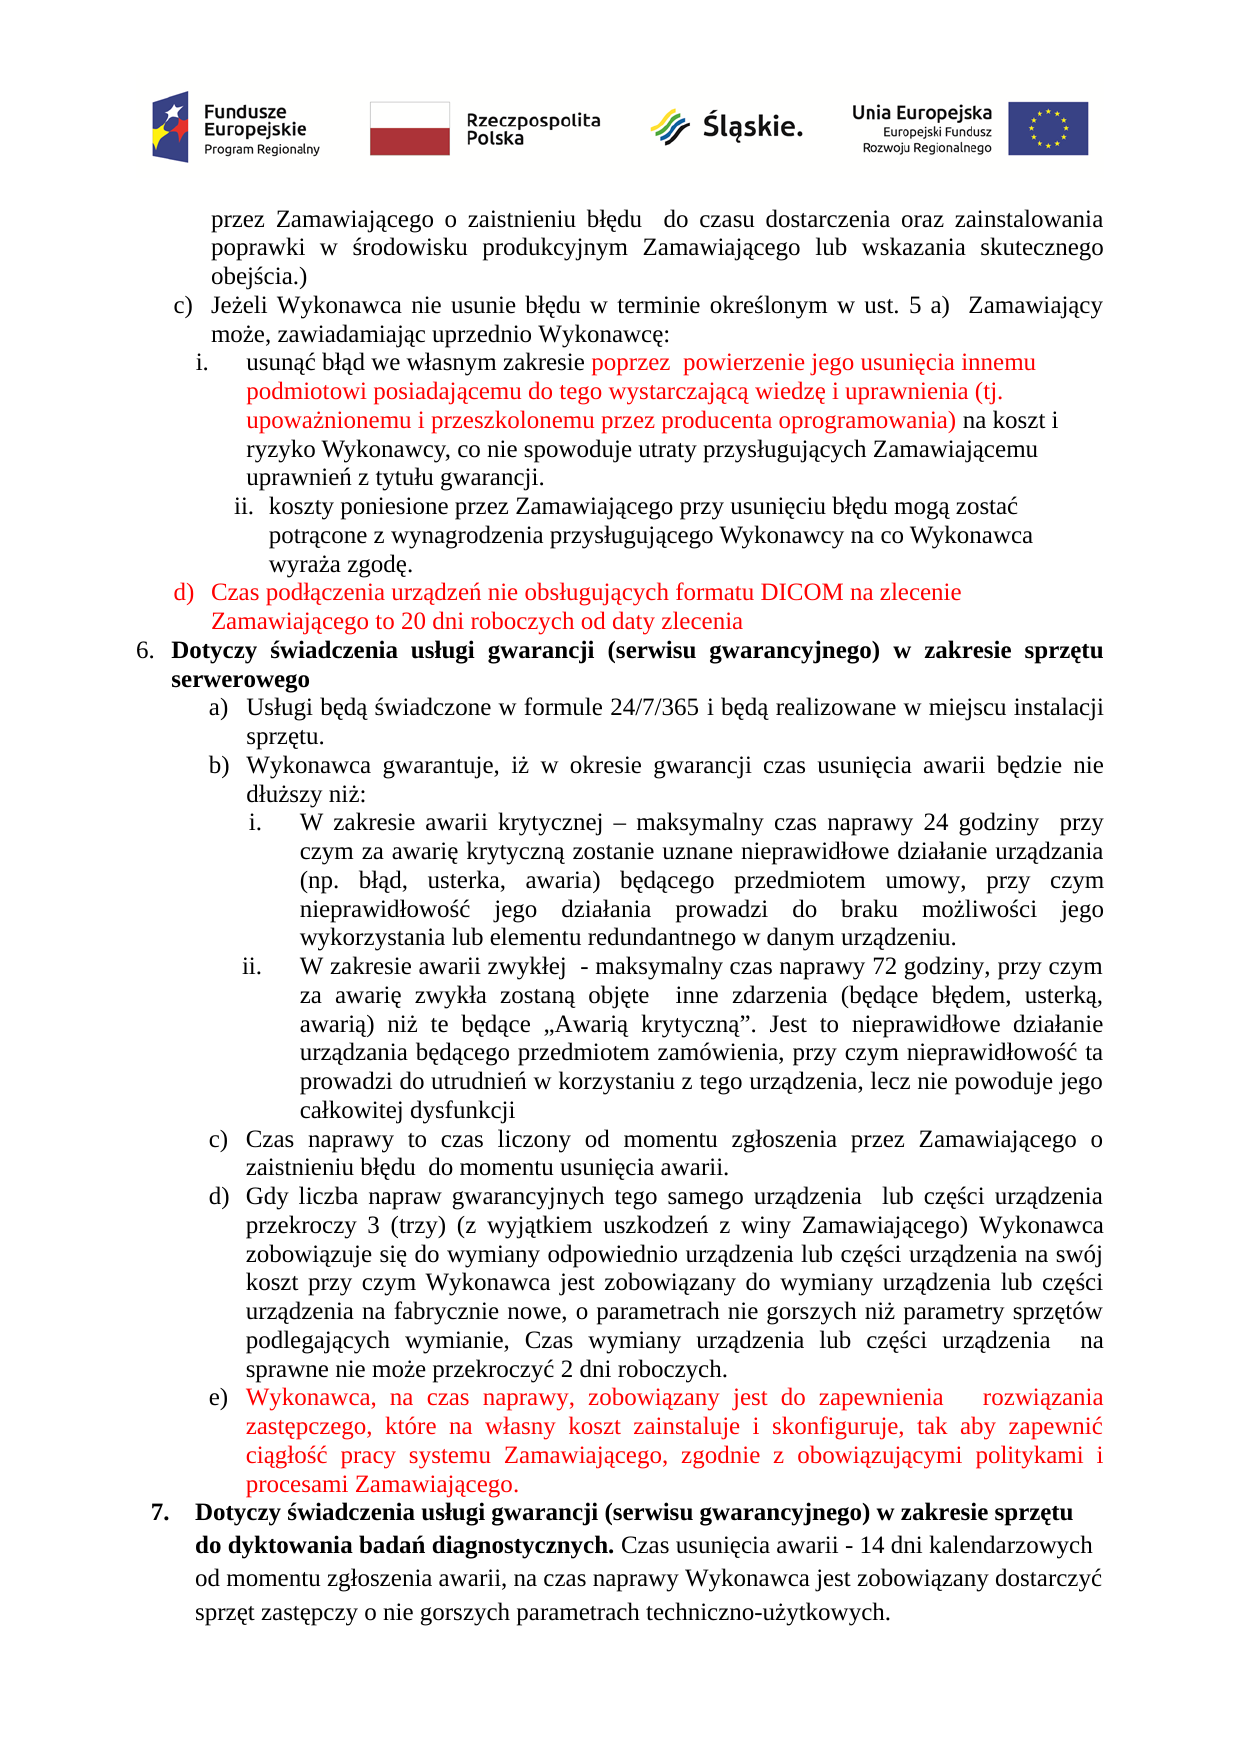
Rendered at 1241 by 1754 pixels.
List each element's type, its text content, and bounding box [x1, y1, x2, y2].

list Jeżeli Wykonawca nie usunie błędu w terminie określonym w ust. 5 a) Zamawiający może, zawiadamiając uprzednio Wykonawcę: [173, 290, 1104, 347]
list Dotyczy świadczenia usługi gwarancji (serwisu gwarancyjnego) w zakresie sprzętu do dyktowania badań diagnostycznych. Czas usunięcia awarii - 14 dni kalendarzowych od momentu zgłoszenia awarii, na czas naprawy Wykonawca jest zobowiązany dostarczyć sprzęt zastępczy o nie gorszych parametrach techniczno-użytkowych. [151, 1497, 1104, 1625]
list Wykonawca gwarantuje, iż w okresie gwarancji czas usunięcia awarii będzie nie dłuższy niż: [209, 750, 1104, 807]
list W zakresie awarii krytycznej – maksymalny czas naprawy 24 godziny przy czym za awarię krytyczną zostanie uznane nieprawidłowe działanie urządzania (np. błąd, usterka, awaria) będącego przedmiotem umowy, przy czym nieprawidłowość jego działania prowadzi do braku możliwości jego wykorzystania lub elementu redundantnego w danym urządzeniu. [262, 807, 1104, 951]
list Czas naprawy to czas liczony od momentu zgłoszenia przez Zamawiającego o zaistnieniu błędu do momentu usunięcia awarii. [208, 1124, 1104, 1181]
list W zakresie awarii zwykłej - maksymalny czas naprawy 72 godziny, przy czym za awarię zwykła zostaną objęte inne zdarzenia (będące błędem, usterką, awarią) niż te będące „Awarią krytyczną”. Jest to nieprawidłowe działanie urządzania będącego przedmiotem zamówienia, przy czym nieprawidłowość ta prowadzi do utrudnień w korzystaniu z tego urządzenia, lecz nie powoduje jego całkowitej dysfunkcji [262, 951, 1104, 1124]
list Czas podłączenia urządzeń nie obsługujących formatu DICOM na zlecenie Zamawiającego to 20 dni roboczych od daty zlecenia [173, 577, 1104, 635]
list Wykonawca, na czas naprawy, zobowiązany jest do zapewnienia rozwiązania zastępczego, które na własny koszt zainstaluje i skonfiguruje, tak aby zapewnić ciągłość pracy systemu Zamawiającego, zgodnie z obowiązującymi politykami i procesami Zamawiającego. [208, 1382, 1104, 1497]
list Usługi będą świadczone w formule 24/7/365 i będą realizowane w miejscu instalacji sprzętu. [209, 692, 1104, 750]
list koszty poniesione przez Zamawiającego przy usunięciu błędu mogą zostać potrącone z wynagrodzenia przysługującego Wykonawcy na co Wykonawca wyraża zgodę. [254, 491, 1104, 577]
list Dotyczy świadczenia usługi gwarancji (serwisu gwarancyjnego) w zakresie sprzętu serwerowego [136, 635, 1104, 692]
picture [135, 73, 1105, 178]
list Gdy liczba napraw gwarancyjnych tego samego urządzenia lub części urządzenia przekroczy 3 (trzy) (z wyjątkiem uszkodzeń z winy Zamawiającego) Wykonawca zobowiązuje się do wymiany odpowiednio urządzenia lub części urządzenia na swój koszt przy czym Wykonawca jest zobowiązany do wymiany urządzenia lub części urządzenia na fabrycznie nowe, o parametrach nie gorszych niż parametry sprzętów podlegających wymianie, Czas wymiany urządzenia lub części urządzenia na sprawne nie może przekroczyć 2 dni roboczych. [208, 1181, 1104, 1382]
list usunąć błąd we własnym zakresie poprzez powierzenie jego usunięcia innemu podmiotowi posiadającemu do tego wystarczającą wiedzę i uprawnienia (tj. upoważnionemu i przeszkolonemu przez producenta oprogramowania) na koszt i ryzyko Wykonawcy, co nie spowoduje utraty przysługujących Zamawiającemu uprawnień z tytułu gwarancji. [209, 347, 1104, 491]
